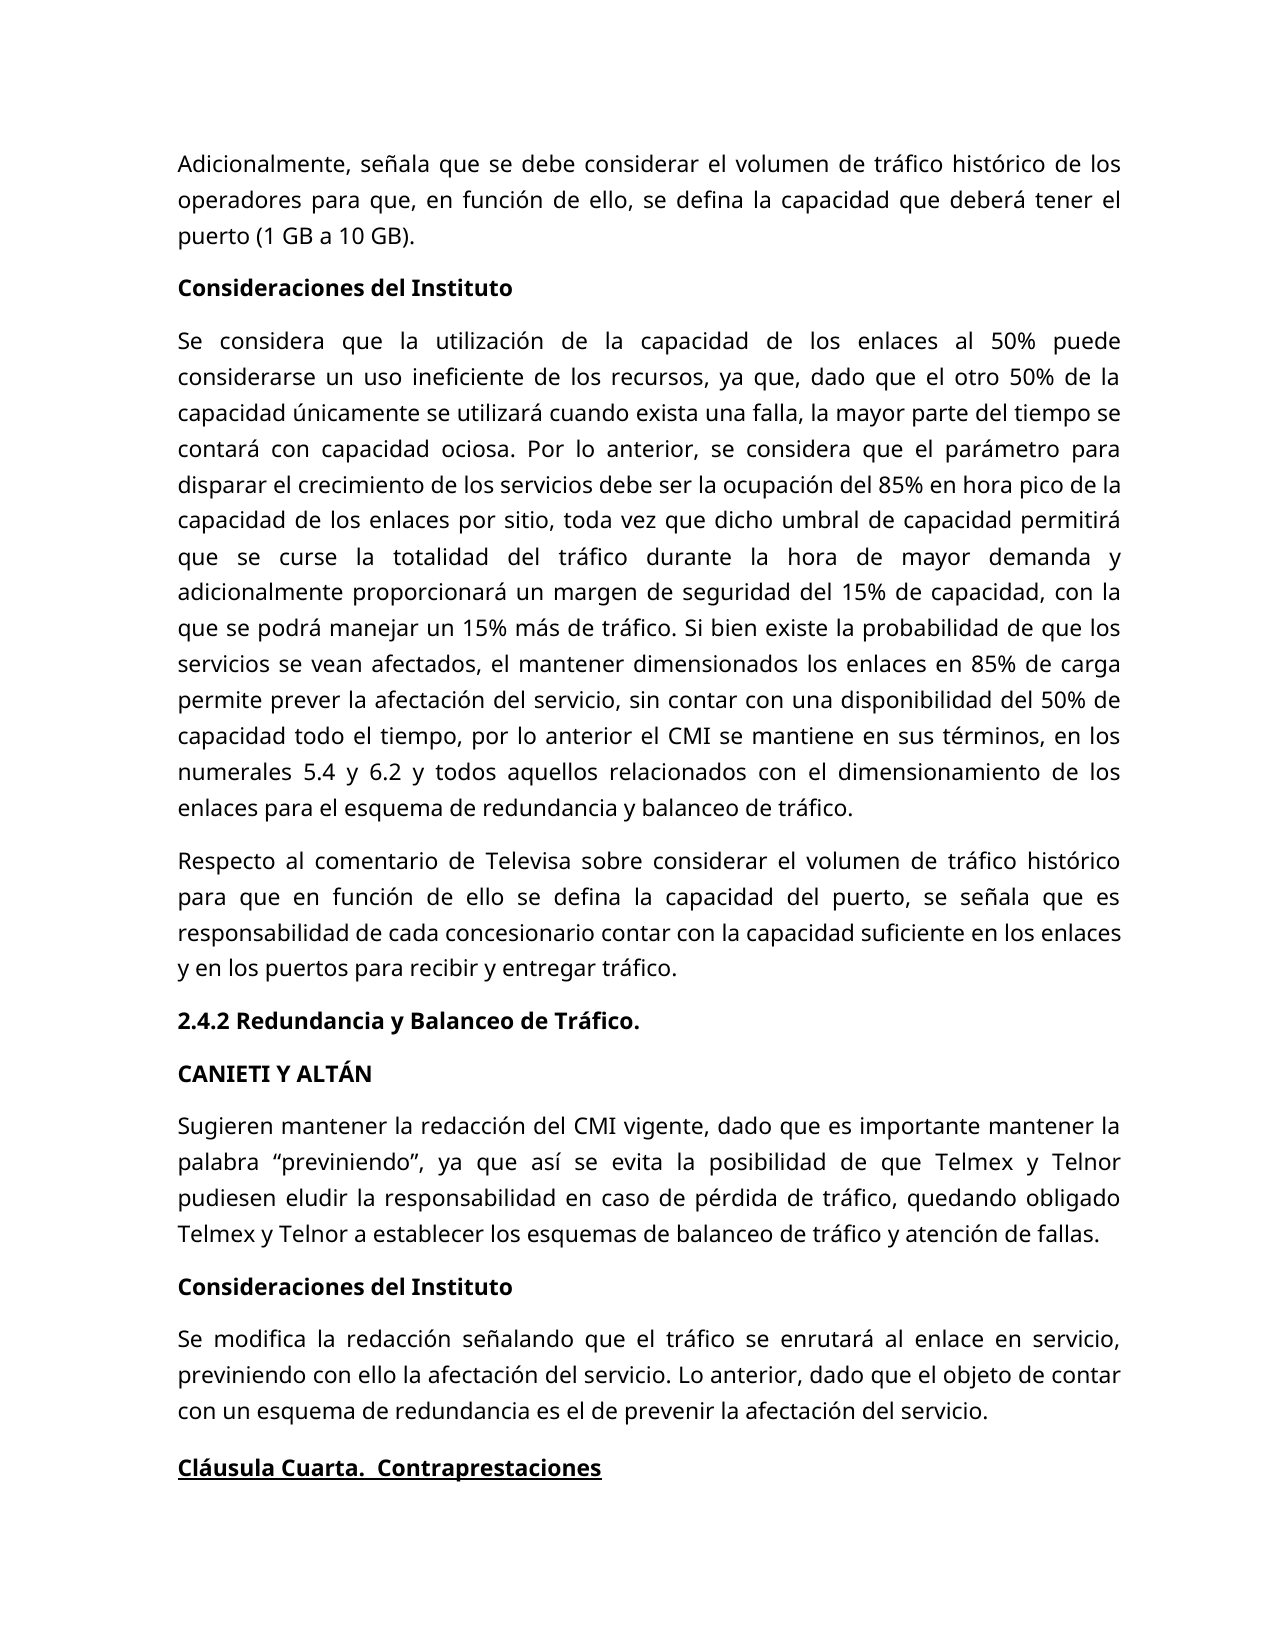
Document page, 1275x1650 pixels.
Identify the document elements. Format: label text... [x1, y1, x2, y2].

text Adicionalmente, señala que se debe considerar el volumen de tráfico histórico de los operadores para que, en función de ello, se defina la capacidad que deberá tener el puerto (1 GB a 10 GB). [177, 148, 1122, 251]
text CANIETI Y ALTÁN [177, 1058, 1122, 1089]
text Sugieren mantener la redacción del CMI vigente, dado que es importante mantener la palabra “previniendo”, ya que así se evita la posibilidad de que Telmex y Telnor pudiesen eludir la responsabilidad en caso de pérdida de tráfico, quedando obligado Telmex y Telnor a establecer los esquemas de balanceo de tráfico y atención de fallas. [177, 1110, 1122, 1249]
text Consideraciones del Instituto [177, 272, 1122, 303]
text Cláusula Cuarta. Contraprestaciones [177, 1452, 1122, 1483]
text Consideraciones del Instituto [177, 1271, 1122, 1302]
text Se considera que la utilización de la capacidad de los enlaces al 50% puede considerarse un uso ineficiente de los recursos, ya que, dado que el otro 50% de la capacidad únicamente se utilizará cuando exista una falla, la mayor parte del tiempo se contará con capacidad ociosa. Por lo anterior, se considera que el parámetro para disparar el crecimiento de los servicios debe ser la ocupación del 85% en hora pico de la capacidad de los enlaces por sitio, toda vez que dicho umbral de capacidad permitirá que se curse la totalidad del tráfico durante la hora de mayor demanda y adicionalmente proporcionará un margen de seguridad del 15% de capacidad, con la que se podrá manejar un 15% más de tráfico. Si bien existe la probabilidad de que los servicios se vean afectados, el mantener dimensionados los enlaces en 85% de carga permite prever la afectación del servicio, sin contar con una disponibilidad del 50% de capacidad todo el tiempo, por lo anterior el CMI se mantiene en sus términos, en los numerales 5.4 y 6.2 y todos aquellos relacionados con el dimensionamiento de los enlaces para el esquema de redundancia y balanceo de tráfico. [177, 325, 1122, 823]
text Respecto al comentario de Televisa sobre considerar el volumen de tráfico histórico para que en función de ello se defina la capacidad del puerto, se señala que es responsabilidad de cada concesionario contar con la capacidad suficiente en los enlaces y en los puertos para recibir y entregar tráfico. [177, 844, 1122, 984]
text Se modifica la redacción señalando que el tráfico se enrutará al enlace en servicio, previniendo con ello la afectación del servicio. Lo anterior, dado que el objeto de contar con un esquema de redundancia es el de prevenir la afectación del servicio. [177, 1323, 1122, 1426]
text 2.4.2 Redundancia y Balanceo de Tráfico. [177, 1005, 1122, 1036]
